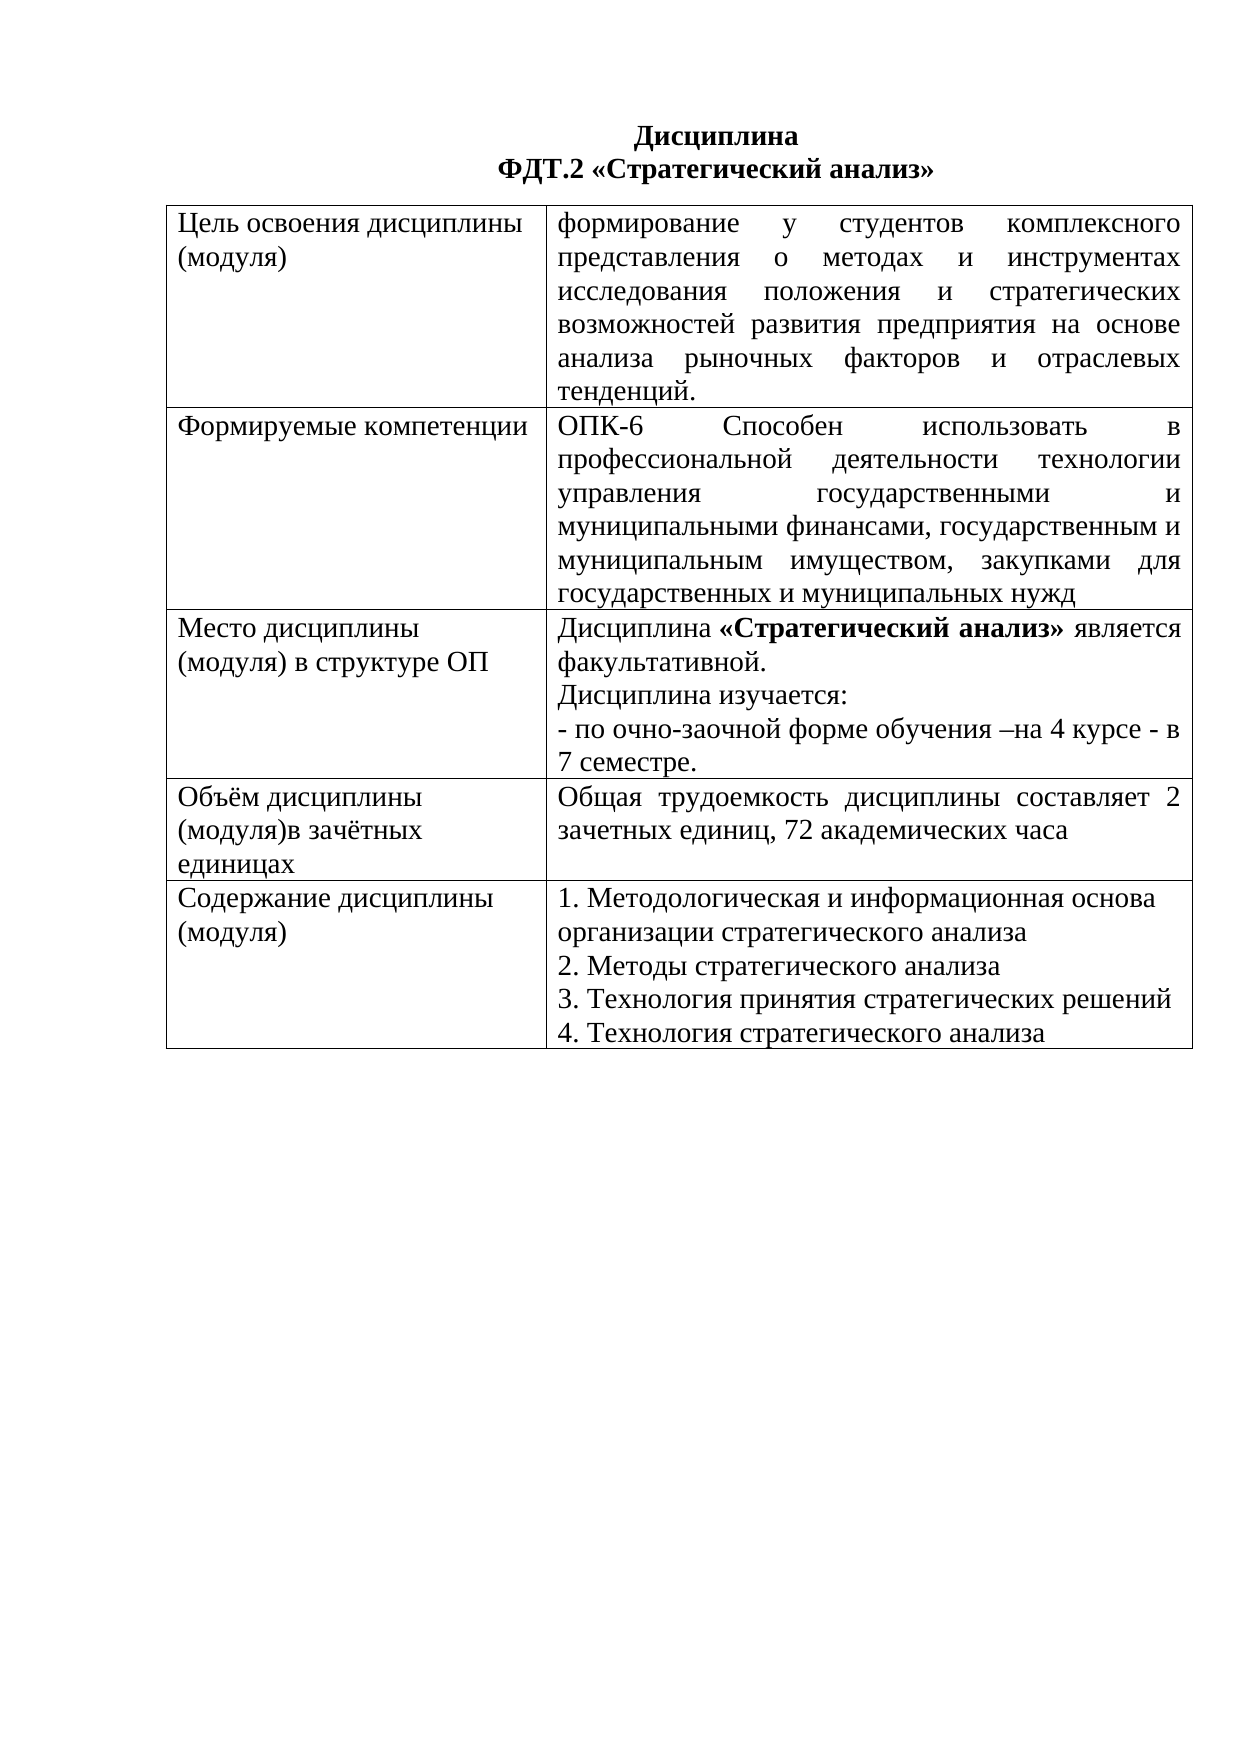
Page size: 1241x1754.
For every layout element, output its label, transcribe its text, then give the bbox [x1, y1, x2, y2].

table_cell Формируемые компетенции [167, 408, 546, 609]
table_cell Дисциплина «Стратегический анализ» является факультативной. Дисциплина изучается: - по очно-заочной форме обучения –на 4 курсе - в 7 семестре. [547, 610, 1192, 778]
table_cell Место дисциплины (модуля) в структуре ОП [167, 610, 546, 778]
text ФДТ.2 «Стратегический анализ» [177, 152, 1181, 185]
table_cell 1. Методологическая и информационная основа организации стратегического анализа 2. Методы стратегического анализа 3. Технология принятия стратегических решений 4. Технология стратегического анализа [547, 881, 1192, 1048]
table_header формирование у студентов комплексного представления о методах и инструментах исследования положения и стратегических возможностей развития предприятия на основе анализа рыночных факторов и отраслевых тенденций. [547, 206, 1192, 407]
table_cell Общая трудоемкость дисциплины составляет 2 зачетных единиц, 72 академических часа [547, 779, 1192, 879]
text Дисциплина [177, 118, 1181, 152]
table_cell Объём дисциплины (модуля)в зачётных единицах [167, 779, 546, 879]
table_header Цель освоения дисциплины (модуля) [167, 206, 546, 407]
table_cell ОПК-6 Способен использовать в профессиональной деятельности технологии управления государственными и муниципальными финансами, государственным и муниципальным имуществом, закупками для государственных и муниципальных нужд [547, 408, 1192, 609]
table_cell Содержание дисциплины (модуля) [167, 881, 546, 1048]
